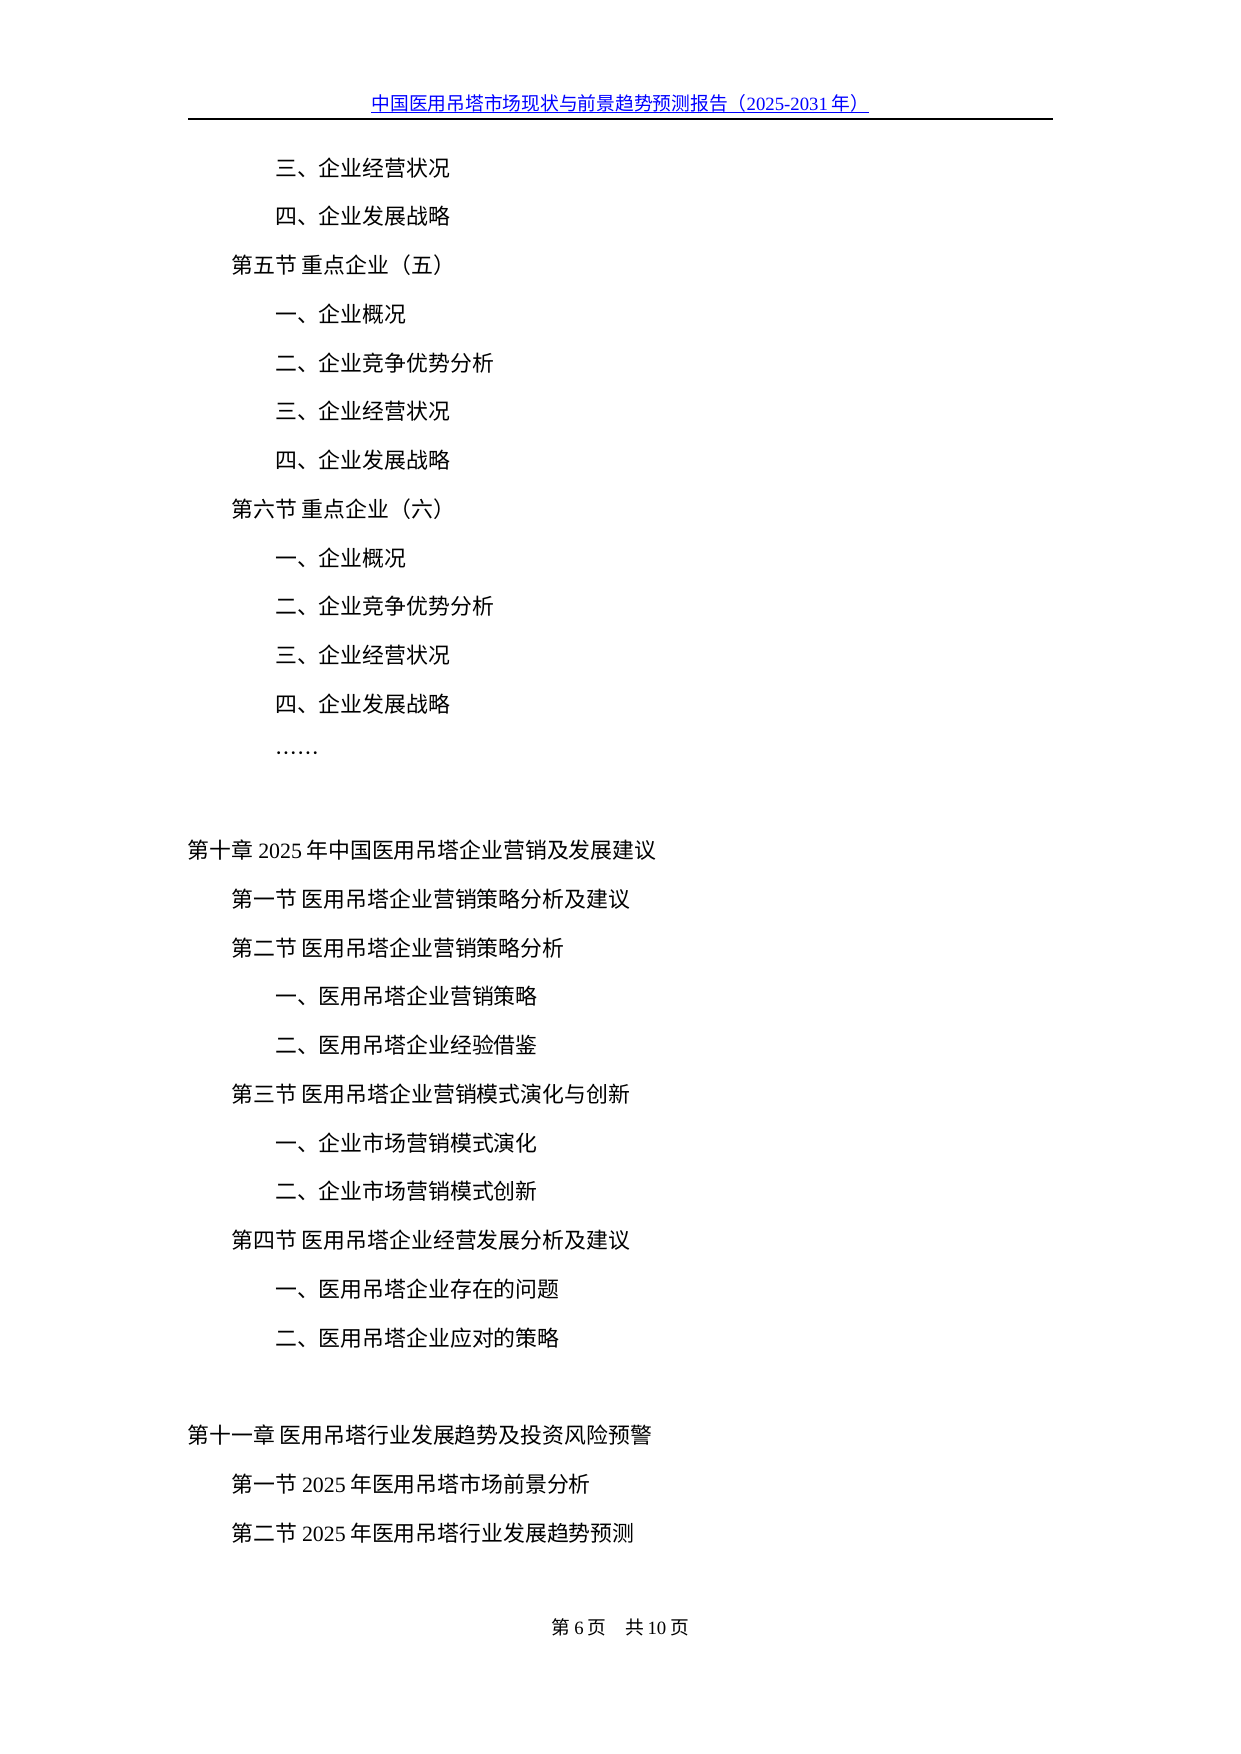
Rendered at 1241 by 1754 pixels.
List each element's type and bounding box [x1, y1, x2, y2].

text [187, 150, 1053, 1548]
